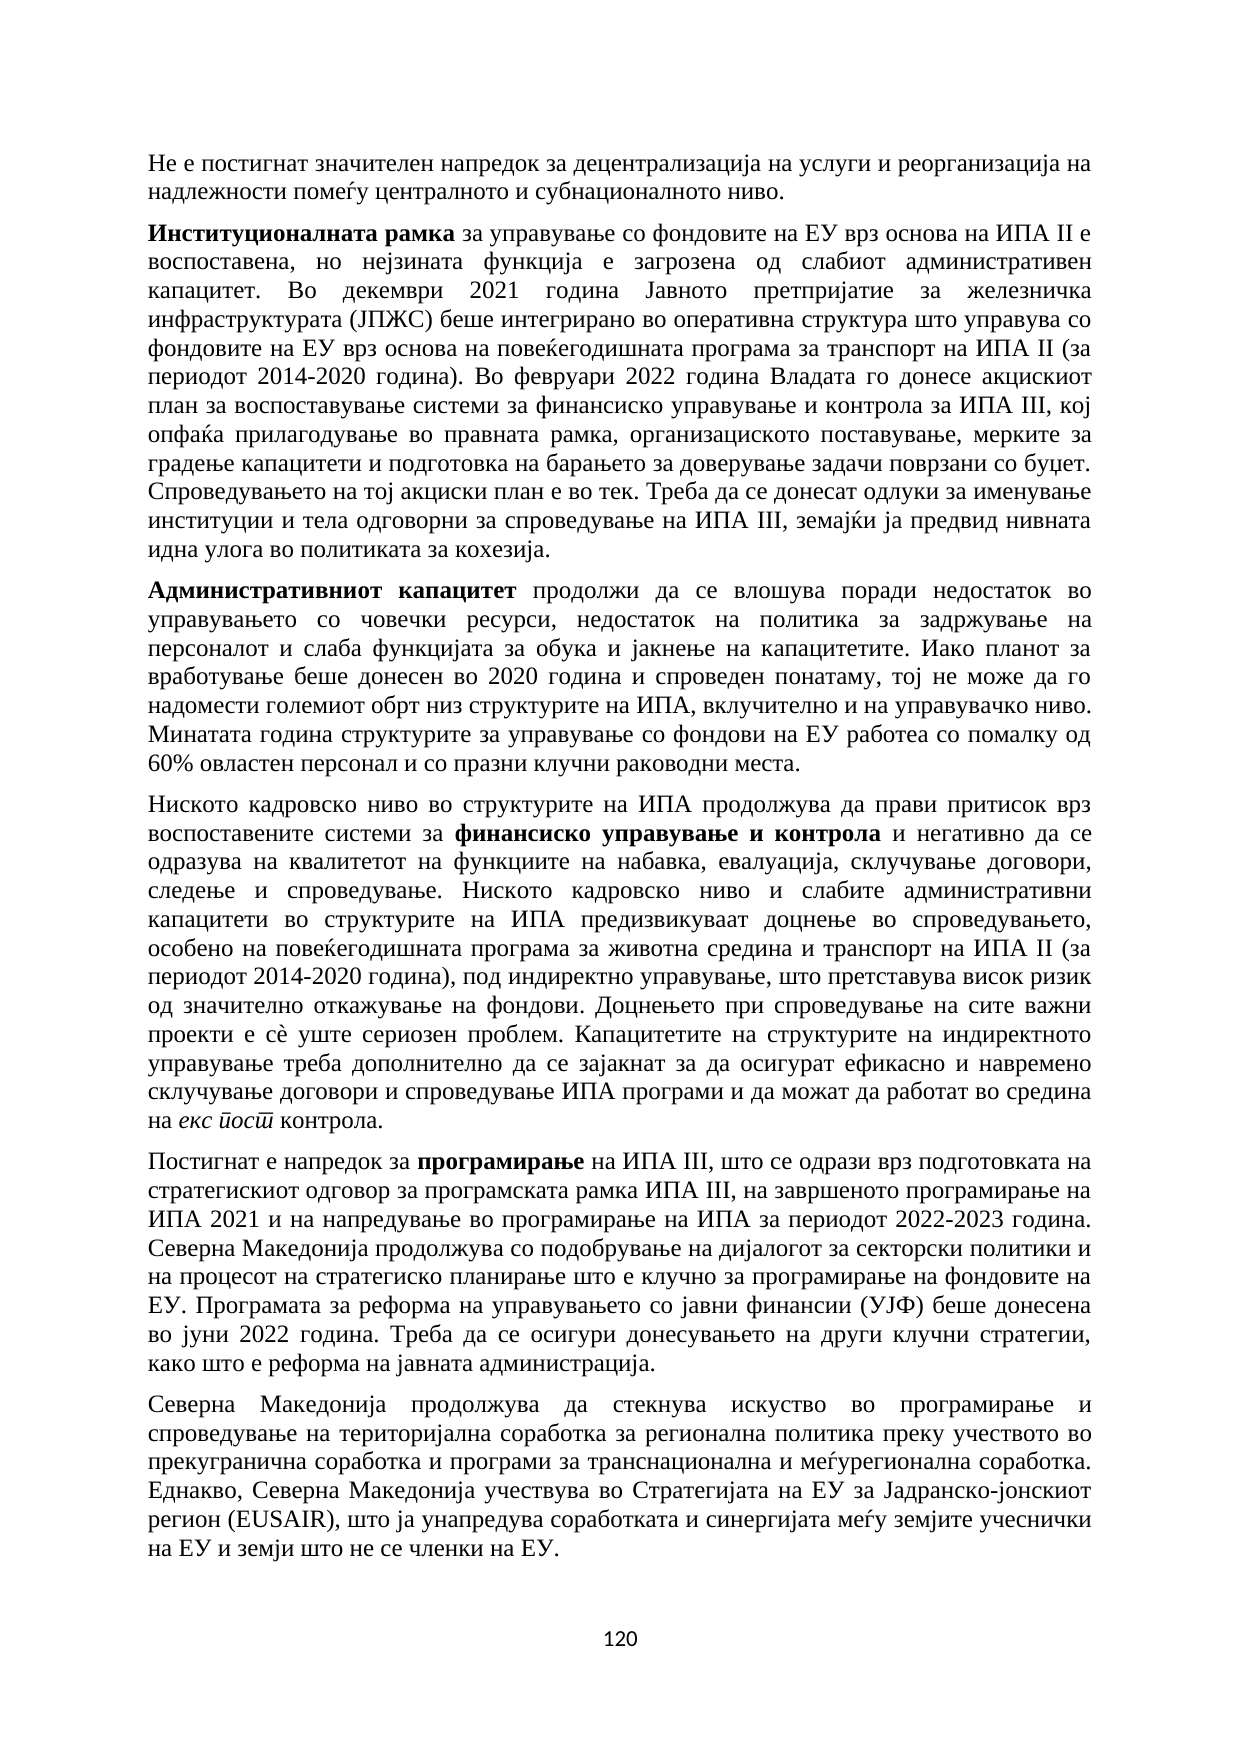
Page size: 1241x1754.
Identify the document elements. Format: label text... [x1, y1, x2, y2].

text Институционалната рамка за управување со фондовите на ЕУ врз основа на ИПА II е воспоставена, но нејзината функција е загрозена од слабиот административен капацитет. Во декември 2021 година Јавното претпријатие за железничка инфраструктурата (ЈПЖС) беше интегрирано во оперативна структура што управува со фондовите на ЕУ врз основа на повеќегодишната програма за транспорт на ИПА II (за периодот 2014-2020 година). Во февруари 2022 година Владата го донесе акцискиот план за воспоставување системи за финансиско управување и контрола за ИПА III, кој опфаќа прилагодување во правната рамка, организациското поставување, мерките за градење капацитети и подготовка на барањето за доверување задачи поврзани со буџет. Спроведувањето на тој акциски план е во тек. Треба да се донесат одлуки за именување институции и тела одговорни за спроведување на ИПА III, земајќи ја предвид нивната идна улога во политиката за кохезија. [148, 218, 1093, 563]
text Административниот капацитет продолжи да се влошува поради недостаток во управувањето со човечки ресурси, недостаток на политика за задржување на персоналот и слаба функцијата за обука и јакнење на капацитетите. Иако планот за вработување беше донесен во 2020 година и спроведен понатаму, тој не може да го надомести големиот обрт низ структурите на ИПА, вклучително и на управувачко ниво. Минатата година структурите за управување со фондови на ЕУ работеа со помалку од 60% овластен персонал и со празни клучни раководни места. [148, 575, 1093, 776]
text Северна Македонија продолжува да стекнува искуство во програмирање и спроведување на територијална соработка за регионална политика преку учеството во прекугранична соработка и програми за транснационална и меѓурегионална соработка. Еднакво, Северна Македонија учествува во Стратегијата на ЕУ за Јадранско-јонскиот регион (EUSAIR), што ја унапредува соработката и синергијата меѓу земјите учеснички на ЕУ и земји што не се членки на ЕУ. [148, 1389, 1093, 1561]
text Не е постигнат значителен напредок за децентрализација на услуги и реорганизација на надлежности помеѓу централното и субнационалното ниво. [148, 148, 1093, 205]
text Постигнат е напредок за програмирање на ИПА III, што се одрази врз подготовката на стратегискиот одговор за програмската рамка ИПА III, на завршеното програмирање на ИПА 2021 и на напредување во програмирање на ИПА за периодот 2022-2023 година. Северна Македонија продолжува со подобрување на дијалогот за секторски политики и на процесот на стратегиско планирање што е клучно за програмирање на фондовите на ЕУ. Програмата за реформа на управувањето со јавни финансии (УЈФ) беше донесена во јуни 2022 година. Треба да се осигури донесувањето на други клучни стратегии, како што е реформа на јавната администрација. [148, 1146, 1093, 1376]
text Ниското кадровско ниво во структурите на ИПА продолжува да прави притисок врз воспоставените системи за финансиско управување и контрола и негативно да се одразува на квалитетот на функциите на набавка, евалуација, склучување договори, следење и спроведување. Ниското кадровско ниво и слабите административни капацитети во структурите на ИПА предизвикуваат доцнење во спроведувањето, особено на повеќегодишната програма за животна средина и транспорт на ИПА II (за периодот 2014-2020 година), под индиректно управување, што претставува висок ризик од значително откажување на фондови. Доцнењето при спроведување на сите важни проекти е сè уште сериозен проблем. Капацитетите на структурите на индиректното управување треба дополнително да се зајакнат за да осигурат ефикасно и навремено склучување договори и спроведување ИПА програми и да можат да работат во средина на екс пост контрола. [148, 789, 1093, 1134]
